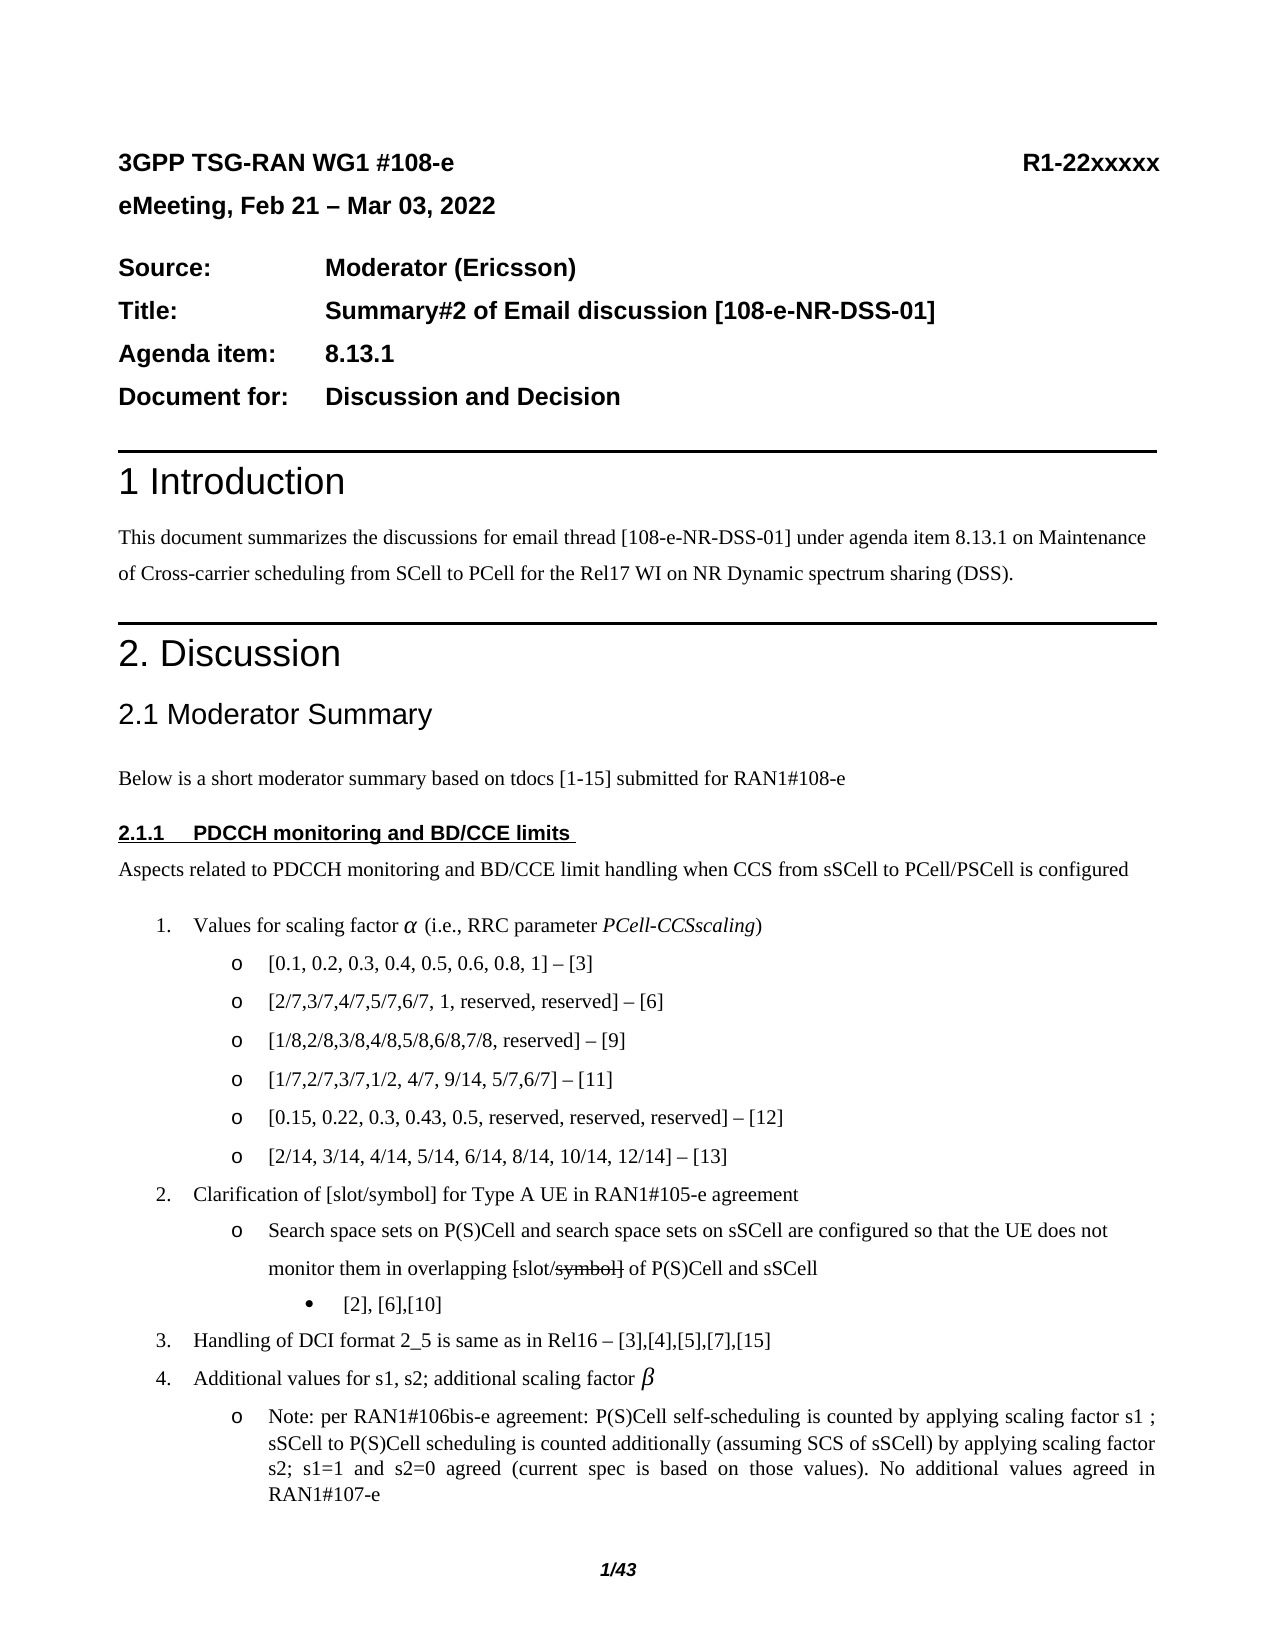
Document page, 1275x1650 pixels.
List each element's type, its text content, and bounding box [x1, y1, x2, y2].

list Search space sets on P(S)Cell and search space sets on sSCell are configured so that the UE does not monitor them in overlapping [slot/symbol] of P(S)Cell and sSCell [231, 1218, 1157, 1280]
text Title: Summary#2 of Email discussion [108-e-NR-DSS-01] [118, 296, 1157, 324]
subtitle 1 Introduction [118, 453, 1157, 503]
list [1/8,2/8,3/8,4/8,5/8,6/8,7/8, reserved] – [9] [231, 1028, 1157, 1054]
list [0.15, 0.22, 0.3, 0.43, 0.5, reserved, reserved, reserved] – [12] [231, 1105, 1157, 1131]
text 3GPP TSG-RAN WG1 #108-e R1-22xxxxx [118, 148, 1157, 176]
text Below is a short moderator summary based on tdocs [1-15] submitted for RAN1#108-e [118, 766, 1157, 790]
list [2/7,3/7,4/7,5/7,6/7, 1, reserved, reserved] – [6] [231, 989, 1157, 1015]
text Document for: Discussion and Decision [118, 382, 1157, 411]
list [0.1, 0.2, 0.3, 0.4, 0.5, 0.6, 0.8, 1] – [3] [231, 951, 1157, 977]
text Agenda item: 8.13.1 [118, 339, 1157, 368]
list Values for scaling factor (i.e., RRC parameter PCell-CCSscaling) [156, 911, 1157, 939]
list [1/7,2/7,3/7,1/2, 4/7, 9/14, 5/7,6/7] – [11] [231, 1066, 1157, 1092]
subtitle 2.1 Moderator Summary [118, 697, 1157, 730]
list [2], [6],[10] [306, 1292, 1157, 1316]
text Source: Moderator (Ericsson) [118, 253, 1157, 281]
subtitle 2. Discussion [118, 625, 1157, 674]
list Clarification of [slot/symbol] for Type A UE in RAN1#105-e agreement [156, 1182, 1157, 1206]
list [2/14, 3/14, 4/14, 5/14, 6/14, 8/14, 10/14, 12/14] – [13] [231, 1143, 1157, 1169]
subtitle 2.1.1 PDCCH monitoring and BD/CCE limits [118, 821, 1157, 844]
text Aspects related to PDCCH monitoring and BD/CCE limit handling when CCS from sSCell to PCell/PSCell is configured [118, 856, 1157, 881]
list Note: per RAN1#106bis-e agreement: P(S)Cell self-scheduling is counted by applying scaling factor s1 ; sSCell to P(S)Cell scheduling is counted additionally (assuming SCS of sSCell) by applying scaling factor s2; s1=1 and s2=0 agreed (current spec is based on those values). No additional values agreed in RAN1#107-e [231, 1403, 1157, 1506]
text This document summarizes the discussions for email thread [108-e-NR-DSS-01] under agenda item 8.13.1 on Maintenance of Cross-carrier scheduling from SCell to PCell for the Rel17 WI on NR Dynamic spectrum sharing (DSS). [118, 525, 1157, 585]
list Handling of DCI format 2_5 is same as in Rel16 – [3],[4],[5],[7],[15] [156, 1328, 1157, 1352]
list Additional values for s1, s2; additional scaling factor [156, 1364, 1157, 1392]
text eMeeting, Feb 21 – Mar 03, 2022 [118, 191, 1157, 219]
